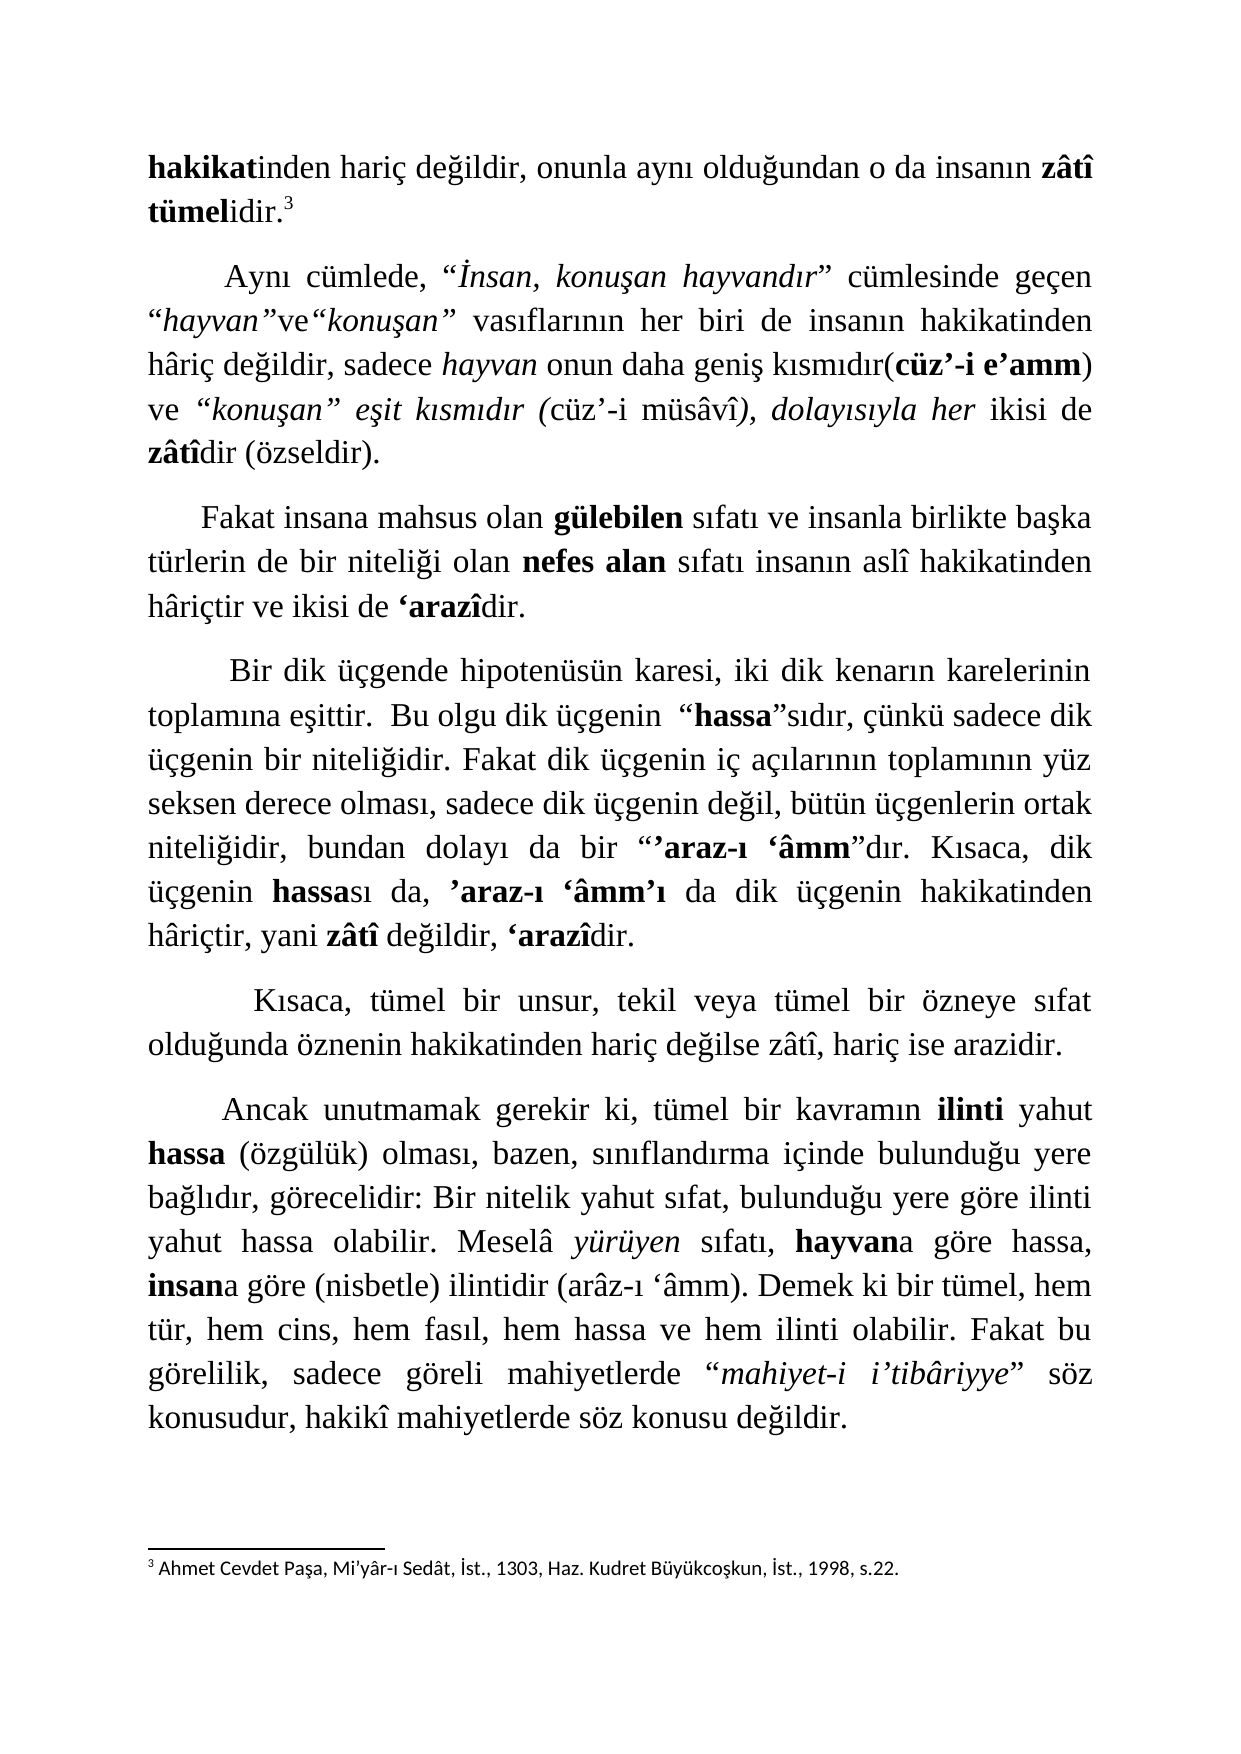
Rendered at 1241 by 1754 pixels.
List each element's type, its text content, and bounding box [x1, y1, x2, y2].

text Aynı cümlede, “İnsan, konuşan hayvandır” cümlesinde geçen “hayvan”ve“konuşan” vasıflarının her biri de insanın hakikatinden hâriç değildir, sadece hayvan onun daha geniş kısmıdır(cüz’-i e’amm) ve “konuşan” eşit kısmıdır (cüz’-i müsâvî), dolayısıyla her ikisi de zâtîdir (özseldir). [148, 257, 1093, 471]
list Ancak unutmamak gerekir ki, tümel bir kavramın ilinti yahut hassa (özgülük) olması, bazen, sınıflandırma içinde bulunduğu yere bağlıdır, görecelidir: Bir nitelik yahut sıfat, bulunduğu yere göre ilinti yahut hassa olabilir. Meselâ yürüyen sıfatı, hayvana göre hassa, insana göre (nisbetle) ilintidir (arâz-ı ‘âmm). Demek ki bir tümel, hem tür, hem cins, hem fasıl, hem hassa ve hem ilinti olabilir. Fakat bu görelilik, sadece göreli mahiyetlerde “mahiyet-i i’tibâriyye” söz konusudur, hakikî mahiyetlerde söz konusu değildir. [148, 1089, 1093, 1436]
text Kısaca, tümel bir unsur, tekil veya tümel bir özneye sıfat olduğunda öznenin hakikatinden hariç değilse zâtî, hariç ise arazidir. [148, 980, 1093, 1062]
text Bir dik üçgende hipotenüsün karesi, iki dik kenarın karelerinin toplamına eşittir. Bu olgu dik üçgenin “hassa”sıdır, çünkü sadece dik üçgenin bir niteliğidir. Fakat dik üçgenin iç açılarının toplamının yüz seksen derece olması, sadece dik üçgenin değil, bütün üçgenlerin ortak niteliğidir, bundan dolayı da bir “’araz-ı ‘âmm”dır. Kısaca, dik üçgenin hassası da, ’araz-ı ‘âmm’ı da dik üçgenin hakikatinden hâriçtir, yani zâtî değildir, ‘arazîdir. [148, 651, 1093, 953]
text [148, 148, 1093, 230]
text Fakat insana mahsus olan gülebilen sıfatı ve insanla birlikte başka türlerin de bir niteliği olan nefes alan sıfatı insanın aslî hakikatinden hâriçtir ve ikisi de ‘arazîdir. [148, 498, 1093, 624]
